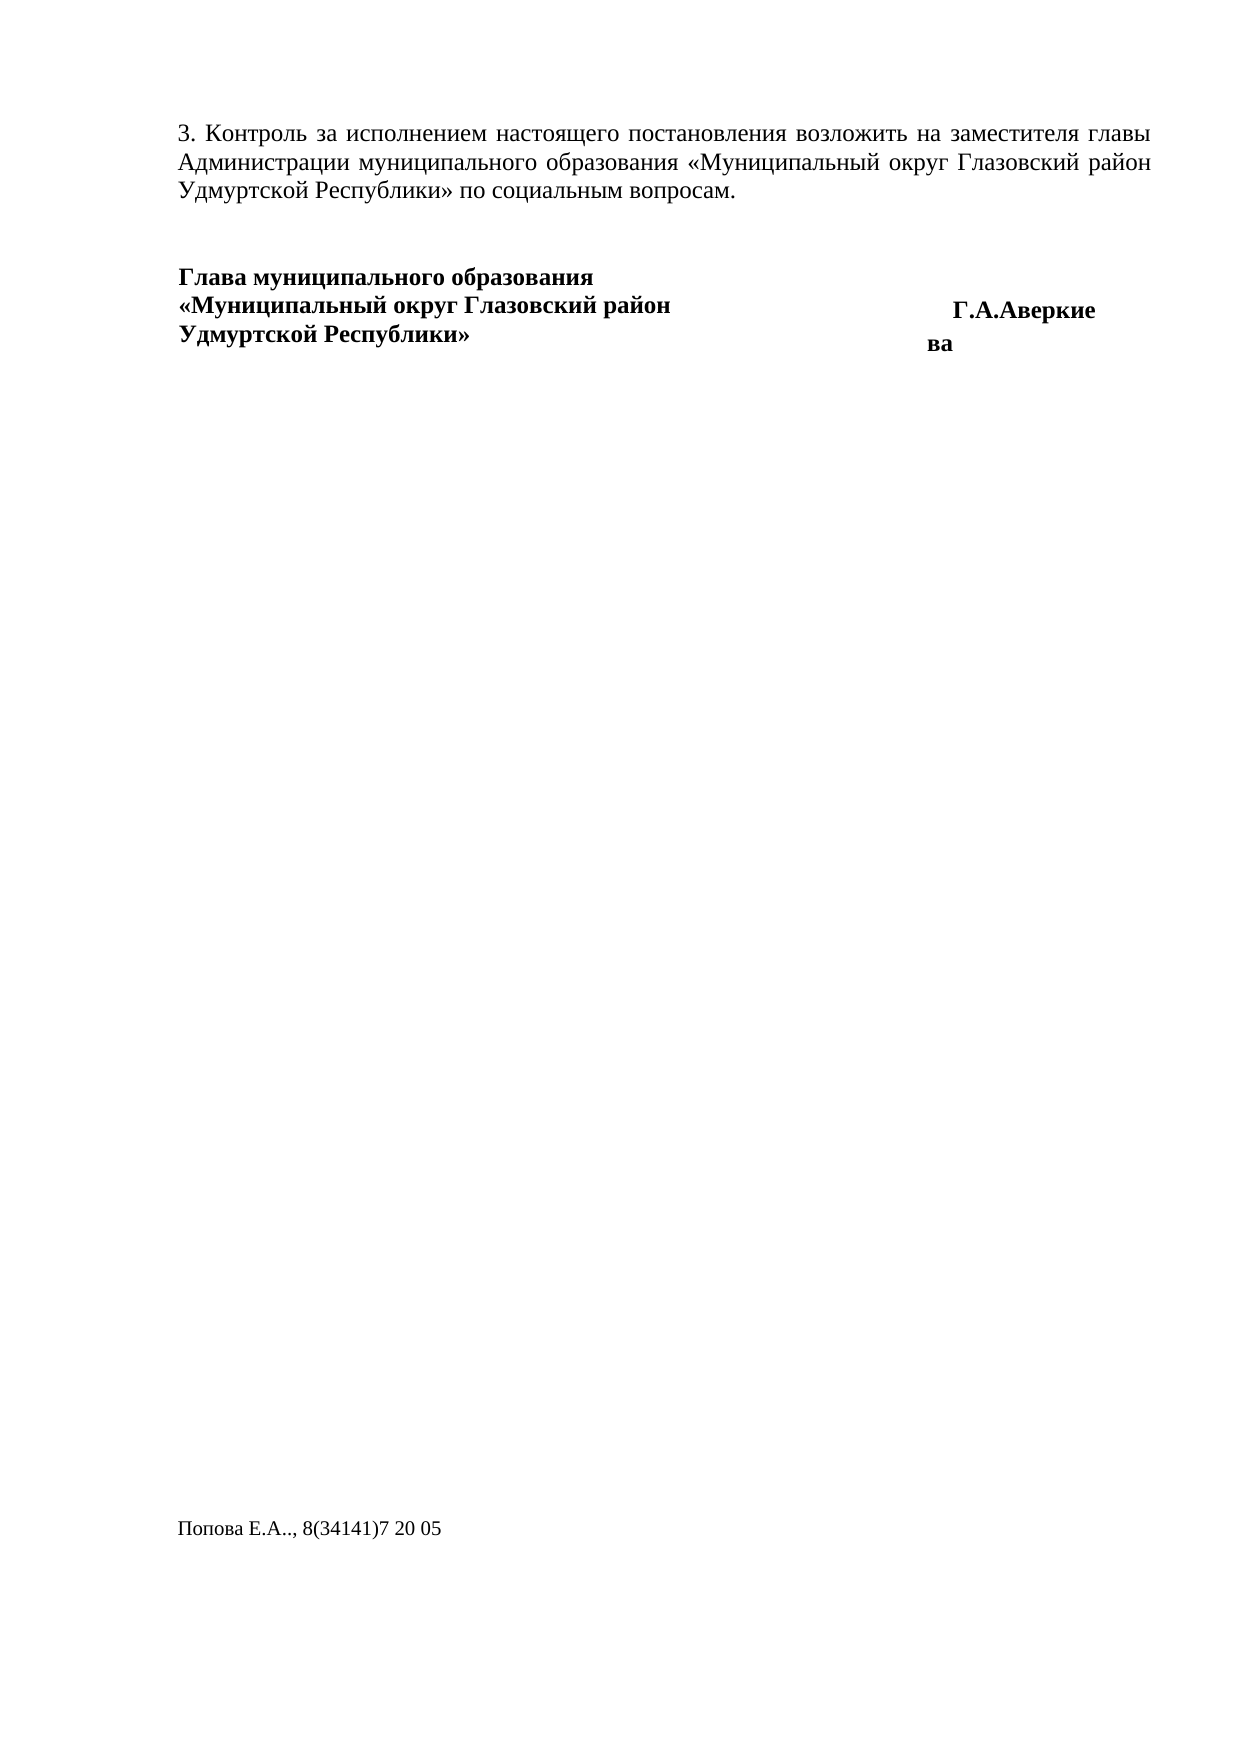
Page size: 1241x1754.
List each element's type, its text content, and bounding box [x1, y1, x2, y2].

text Попова Е.А.., 8(34141)7 20 05 [177, 1516, 1152, 1539]
text 3. Контроль за исполнением настоящего постановления возложить на заместителя главы Администрации муниципального образования «Муниципальный округ Глазовский район Удмуртской Республики» по социальным вопросам. [177, 118, 1152, 204]
table_header Глава муниципального образования «Муниципальный округ Глазовский район Удмуртской Республики» [167, 262, 916, 361]
table_header Г.А.Аверкиева [916, 262, 1187, 361]
